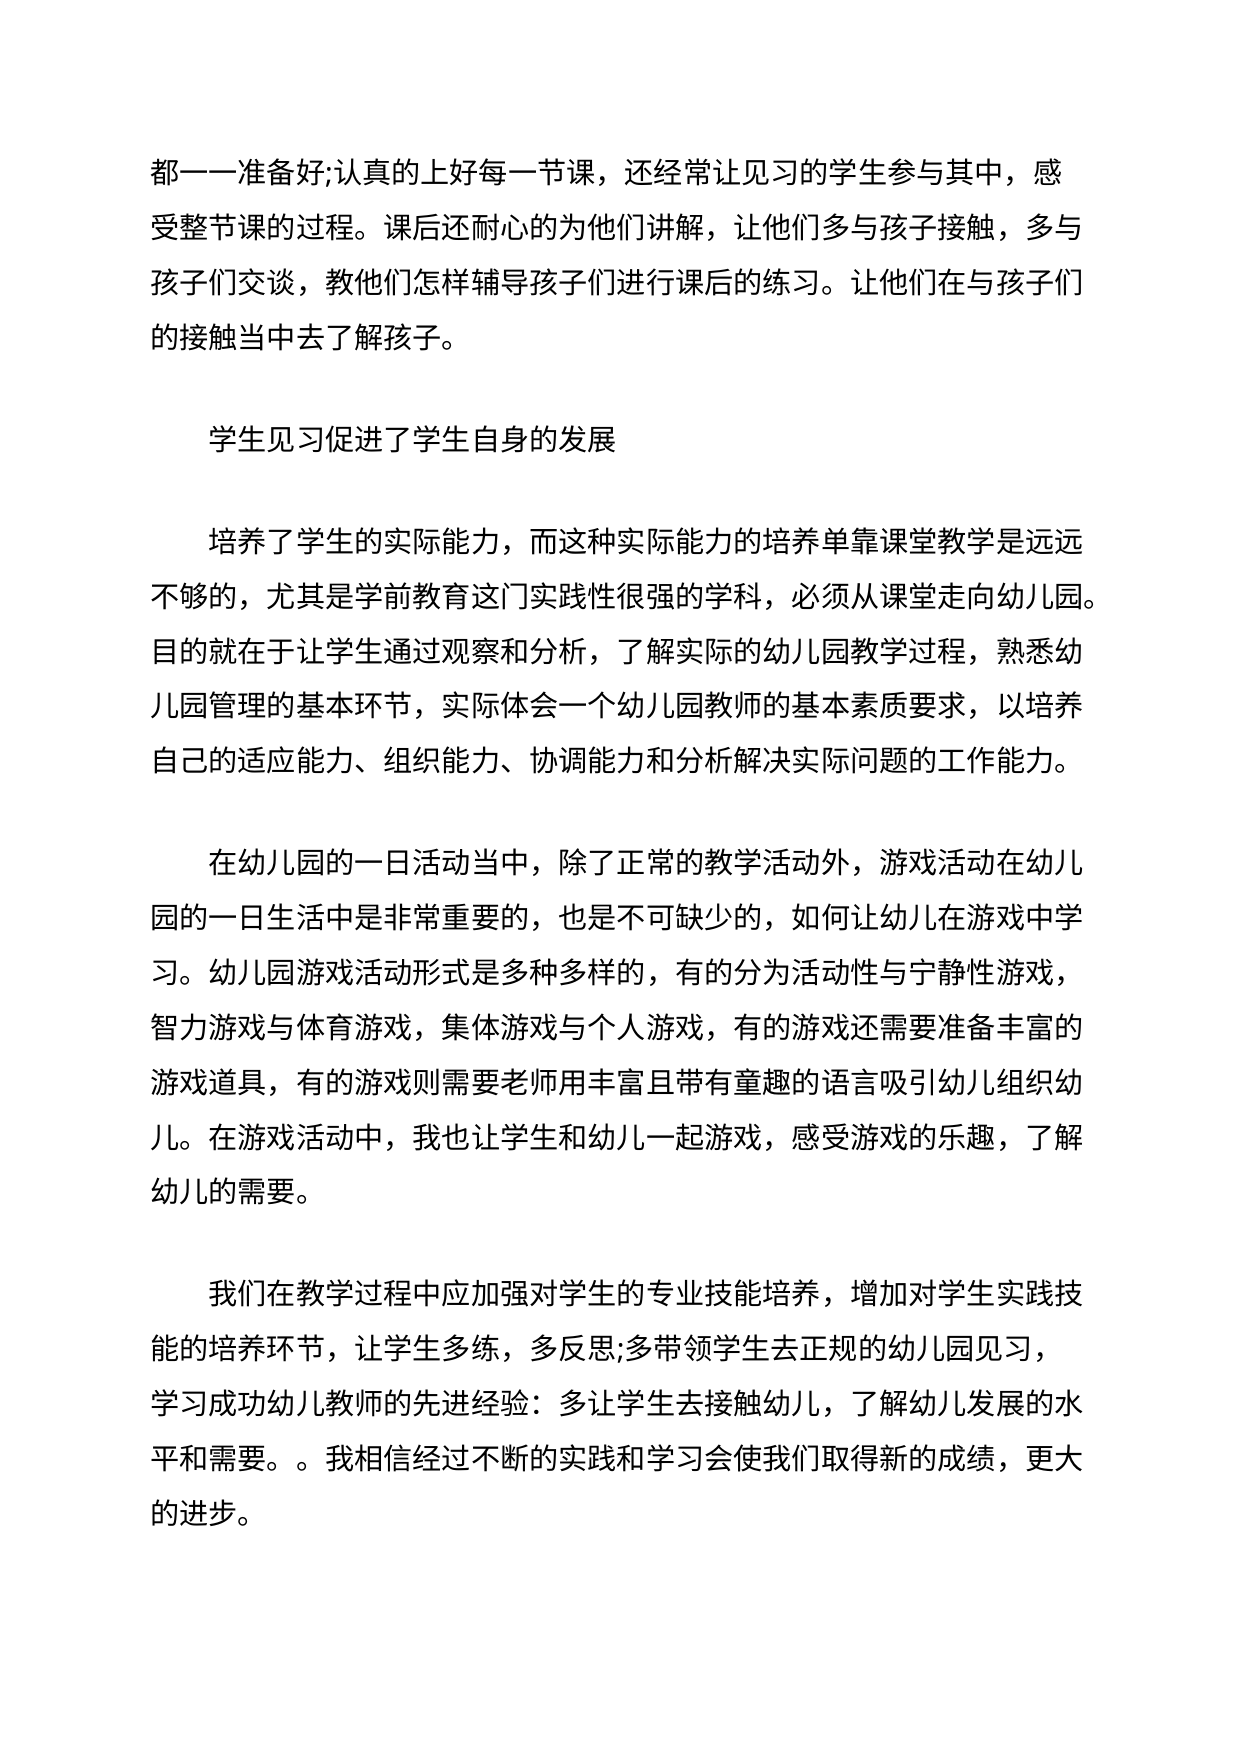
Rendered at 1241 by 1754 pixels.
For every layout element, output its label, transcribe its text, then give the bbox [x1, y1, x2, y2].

text 学生见习促进了学生自身的发展 [150, 417, 1090, 459]
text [150, 150, 1090, 357]
text 培养了学生的实际能力，而这种实际能力的培养单靠课堂教学是远远不够的，尤其是学前教育这门实践性很强的学科，必须从课堂走向幼儿园。目的就在于让学生通过观察和分析，了解实际的幼儿园教学过程，熟悉幼儿园管理的基本环节，实际体会一个幼儿园教师的基本素质要求，以培养自己的适应能力、组织能力、协调能力和分析解决实际问题的工作能力。 [150, 518, 1090, 780]
text 在幼儿园的一日活动当中，除了正常的教学活动外，游戏活动在幼儿园的一日生活中是非常重要的，也是不可缺少的，如何让幼儿在游戏中学习。幼儿园游戏活动形式是多种多样的，有的分为活动性与宁静性游戏，智力游戏与体育游戏，集体游戏与个人游戏，有的游戏还需要准备丰富的游戏道具，有的游戏则需要老师用丰富且带有童趣的语言吸引幼儿组织幼儿。在游戏活动中，我也让学生和幼儿一起游戏，感受游戏的乐趣，了解幼儿的需要。 [150, 840, 1090, 1211]
text 我们在教学过程中应加强对学生的专业技能培养，增加对学生实践技能的培养环节，让学生多练，多反思;多带领学生去正规的幼儿园见习，学习成功幼儿教师的先进经验：多让学生去接触幼儿，了解幼儿发展的水平和需要。。我相信经过不断的实践和学习会使我们取得新的成绩，更大的进步。 [150, 1271, 1090, 1533]
